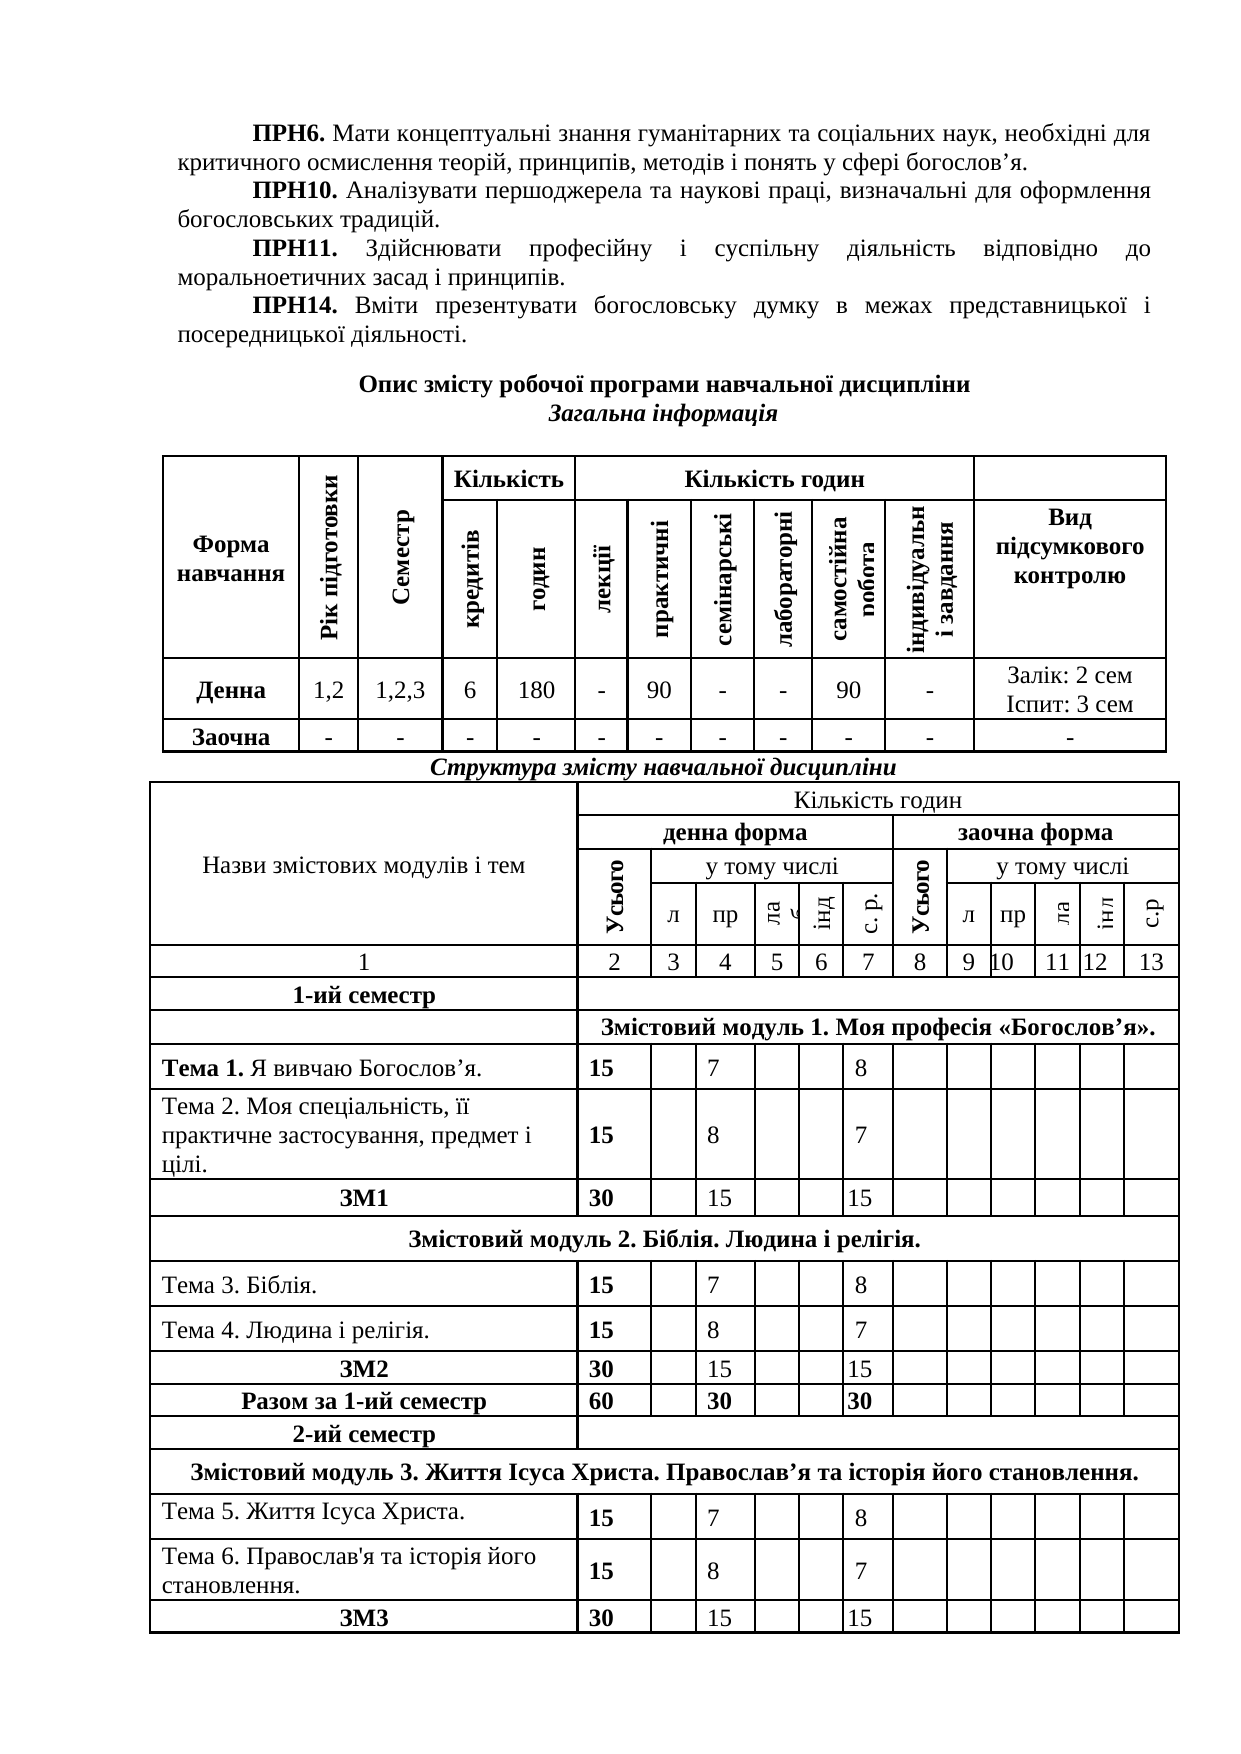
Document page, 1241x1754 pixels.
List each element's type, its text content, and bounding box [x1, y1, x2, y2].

table_cell 15 [844, 1601, 892, 1631]
table_cell 7 [844, 946, 892, 976]
table_cell [1125, 1180, 1178, 1214]
list ПРН10. Аналізувати першоджерела та наукові праці, визначальні для оформлення богословських традицій. [177, 176, 1152, 233]
table_cell [800, 1090, 842, 1178]
table_cell [800, 1262, 842, 1305]
table_cell [1125, 1090, 1178, 1178]
table_cell ЗМ1 [151, 1180, 576, 1214]
table_cell [151, 1011, 576, 1043]
table_cell 30 [579, 1180, 650, 1214]
table_cell Вид підсумкового контролю [975, 501, 1165, 657]
table_cell 2 [579, 946, 650, 976]
table_cell 7 [697, 1045, 754, 1088]
table_cell 8 [844, 1495, 892, 1538]
table_cell [756, 1262, 798, 1305]
table_cell ЗМ3 [151, 1601, 576, 1631]
table_cell денна форма [579, 816, 892, 848]
table_cell [894, 1045, 946, 1088]
table_cell Змістовий модуль 3. Життя Ісуса Христа. Православ’я та історія його становлення. [151, 1450, 1178, 1493]
table_cell [948, 1495, 990, 1538]
table_cell [1125, 1601, 1178, 1631]
table_cell [652, 1540, 695, 1599]
table_cell [948, 1385, 990, 1415]
table_cell Разом за 1-ий семестр [151, 1385, 576, 1415]
table_cell [756, 1495, 798, 1538]
table_cell - [755, 720, 811, 750]
table_cell [992, 1495, 1034, 1538]
table_cell [948, 1180, 990, 1214]
table_cell 7 [844, 1307, 892, 1350]
list ПРН14. Вміти презентувати богословську думку в межах представницької і посередницької діяльності. [177, 291, 1152, 348]
table_cell [894, 1601, 946, 1631]
table_cell [1036, 1601, 1079, 1631]
table_cell [1036, 1352, 1079, 1383]
table_cell [1036, 1180, 1079, 1214]
table_header Рік підготовки [300, 457, 357, 657]
table_cell 15 [579, 1307, 650, 1350]
table_cell с. р. [844, 884, 892, 944]
table_cell 60 [579, 1385, 650, 1415]
table_cell [1081, 1045, 1123, 1088]
table_cell 180 [498, 659, 574, 718]
table_cell - [629, 720, 690, 750]
table_cell [1125, 1385, 1178, 1415]
table_cell [652, 1045, 695, 1088]
table_cell [1125, 1045, 1178, 1088]
table_cell Тема 4. Людина і релігія. [151, 1307, 576, 1350]
table_cell [756, 1601, 798, 1631]
table_cell [756, 1180, 798, 1214]
table_header Форма навчання [164, 457, 298, 657]
text Опис змісту робочої програми навчальної дисципліни [177, 369, 1152, 398]
table_cell [894, 1180, 946, 1214]
table_cell [1125, 1307, 1178, 1350]
table_cell 7 [697, 1262, 754, 1305]
table_cell [652, 1495, 695, 1538]
table_cell [992, 1262, 1034, 1305]
table_cell Усього [894, 850, 946, 944]
table_cell 3 [652, 946, 695, 976]
table_cell - [444, 720, 496, 750]
table_cell [992, 1601, 1034, 1631]
table_cell [948, 1307, 990, 1350]
table_cell [1125, 1540, 1178, 1599]
table_cell [756, 1385, 798, 1415]
table_cell л [948, 884, 990, 944]
table_cell [1081, 1090, 1123, 1178]
table_cell [894, 1495, 946, 1538]
table_cell [652, 1262, 695, 1305]
table_cell [800, 1540, 842, 1599]
table_cell [652, 1352, 695, 1383]
table_cell у тому числі [652, 850, 892, 882]
table_cell [652, 1307, 695, 1350]
table_cell інд [1081, 884, 1123, 944]
list ПРН11. Здійснювати професійну і суспільну діяльність відповідно до моральноетичних засад і принципів. [177, 233, 1152, 291]
table_cell [800, 1601, 842, 1631]
table_cell 15 [579, 1540, 650, 1599]
table_cell [1081, 1540, 1123, 1599]
table_cell [1081, 1385, 1123, 1415]
table_cell [1125, 1262, 1178, 1305]
table_cell [1081, 1307, 1123, 1350]
table_cell [948, 1045, 990, 1088]
table_cell [1036, 1495, 1079, 1538]
table_cell 1,2,3 [359, 659, 441, 718]
table_cell 8 [844, 1045, 892, 1088]
table_cell [948, 1090, 990, 1178]
table_cell 15 [697, 1180, 754, 1214]
table_cell 15 [579, 1262, 650, 1305]
table_cell - [692, 659, 753, 718]
table_cell 30 [844, 1385, 892, 1415]
table_cell - [576, 659, 626, 718]
table_cell [1036, 1262, 1079, 1305]
table_cell [1081, 1262, 1123, 1305]
table_cell 15 [697, 1601, 754, 1631]
table_cell [992, 1180, 1034, 1214]
table_cell 15 [579, 1090, 650, 1178]
table_cell [894, 1540, 946, 1599]
table_cell [948, 1262, 990, 1305]
table_cell - [300, 720, 357, 750]
table_cell пр [992, 884, 1034, 944]
table_cell [1081, 1495, 1123, 1538]
table_cell інд [800, 884, 842, 944]
table_cell [894, 1352, 946, 1383]
table_cell [800, 1385, 842, 1415]
table_header Семестр [359, 457, 441, 657]
table_cell Тема 3. Біблія. [151, 1262, 576, 1305]
table_cell 4 [697, 946, 754, 976]
table_header Назви змістових модулів і тем [151, 783, 576, 944]
table_cell [992, 1090, 1034, 1178]
table_cell [756, 1090, 798, 1178]
table_cell [992, 1045, 1034, 1088]
table_cell - [692, 720, 753, 750]
table_cell 8 [844, 1262, 892, 1305]
table_cell [800, 1045, 842, 1088]
table_cell 7 [844, 1540, 892, 1599]
table_cell - [813, 720, 884, 750]
table_cell [756, 1307, 798, 1350]
table_cell [1036, 1385, 1079, 1415]
table_cell заочна форма [894, 816, 1178, 848]
table_cell л [652, 884, 695, 944]
table_cell [756, 1352, 798, 1383]
table_cell 11 [1036, 946, 1079, 976]
table_cell [1125, 1495, 1178, 1538]
table_cell Залік: 2 сем Іспит: 3 сем [975, 659, 1165, 718]
table_cell 15 [697, 1352, 754, 1383]
table_cell [948, 1540, 990, 1599]
table_cell [894, 1307, 946, 1350]
table_cell Тема 6. Православ'я та історія його становлення. [151, 1540, 576, 1599]
table_cell [1036, 1307, 1079, 1350]
table_cell 10 [992, 946, 1034, 976]
table_cell [1036, 1540, 1079, 1599]
table_cell Змістовий модуль 1. Моя професія «Богослов’я». [579, 1011, 1178, 1043]
table_cell [1081, 1601, 1123, 1631]
table_cell Усього [579, 850, 650, 944]
table_cell 1 [151, 946, 576, 976]
table_cell лабораторні [755, 501, 811, 657]
table_cell практичні [629, 501, 690, 657]
table_cell самостійна робота [813, 501, 884, 657]
table_cell [652, 1090, 695, 1178]
table_cell 7 [697, 1495, 754, 1538]
table_cell 15 [844, 1352, 892, 1383]
table_cell [652, 1385, 695, 1415]
table_cell 30 [579, 1352, 650, 1383]
table_cell ЗМ2 [151, 1352, 576, 1383]
table_cell [1036, 1090, 1079, 1178]
table_cell [800, 1495, 842, 1538]
table_cell [992, 1385, 1034, 1415]
table_cell [652, 1180, 695, 1214]
table_cell [894, 1385, 946, 1415]
table_cell 90 [629, 659, 690, 718]
table_cell лаб [756, 884, 798, 944]
table_cell 90 [813, 659, 884, 718]
table_cell [1125, 1352, 1178, 1383]
table_cell - [755, 659, 811, 718]
table_cell Тема 2. Моя спеціальність, її практичне застосування, предмет і цілі. [151, 1090, 576, 1178]
table_cell 12 [1081, 946, 1123, 976]
table_header [975, 457, 1165, 499]
table_cell Тема 1. Я вивчаю Богослов’я. [151, 1045, 576, 1088]
table_cell [579, 1417, 1178, 1447]
table_cell [756, 1045, 798, 1088]
table_cell 13 [1125, 946, 1178, 976]
table_cell [992, 1352, 1034, 1383]
table_cell 15 [579, 1495, 650, 1538]
table_cell [1081, 1352, 1123, 1383]
table_header Кількість [444, 457, 574, 499]
table_cell 30 [579, 1601, 650, 1631]
table_cell [800, 1352, 842, 1383]
table_cell [894, 1090, 946, 1178]
table_cell пр [697, 884, 754, 944]
table_cell 6 [800, 946, 842, 976]
table_cell кредитів [444, 501, 496, 657]
table_cell - [359, 720, 441, 750]
table_cell 1,2 [300, 659, 357, 718]
table_cell - [498, 720, 574, 750]
table_cell 8 [894, 946, 946, 976]
text Структура змісту навчальної дисципліни [177, 753, 1152, 781]
table_cell семінарські [692, 501, 753, 657]
table_cell 15 [579, 1045, 650, 1088]
table_cell 7 [844, 1090, 892, 1178]
table_cell 9 [948, 946, 990, 976]
table_cell індивідуальні завдання [886, 501, 973, 657]
table_cell Змістовий модуль 2. Біблія. Людина і релігія. [151, 1217, 1178, 1260]
table_cell Денна [164, 659, 298, 718]
table_cell [992, 1540, 1034, 1599]
table_cell 5 [756, 946, 798, 976]
table_cell - [576, 720, 626, 750]
table_cell [652, 1601, 695, 1631]
table_cell 2-ий семестр [151, 1417, 576, 1447]
table_cell Заочна [164, 720, 298, 750]
table_cell 15 [844, 1180, 892, 1214]
table_cell [948, 1352, 990, 1383]
table_cell у тому числі [948, 850, 1178, 882]
table_cell - [975, 720, 1165, 750]
table_cell 1-ий семестр [151, 978, 576, 1009]
table_cell [579, 978, 1178, 1009]
table_cell 30 [697, 1385, 754, 1415]
table_cell 8 [697, 1090, 754, 1178]
table_cell Тема 5. Життя Ісуса Христа. [151, 1495, 576, 1538]
table_cell с.р. [1125, 884, 1178, 944]
table_cell [948, 1601, 990, 1631]
table_cell [992, 1307, 1034, 1350]
list ПРН6. Мати концептуальні знання гуманітарних та соціальних наук, необхідні для критичного осмислення теорій, принципів, методів і понять у сфері богослов’я. [177, 118, 1152, 176]
table_cell годин [498, 501, 574, 657]
table_cell [800, 1307, 842, 1350]
table_cell 6 [444, 659, 496, 718]
text Загальна інформація [177, 398, 1152, 426]
table_header Кількість годин [579, 783, 1178, 814]
table_cell [800, 1180, 842, 1214]
table_cell [894, 1262, 946, 1305]
table_cell - [886, 659, 973, 718]
table_cell [1081, 1180, 1123, 1214]
table_cell [1036, 1045, 1079, 1088]
table_cell - [886, 720, 973, 750]
table_cell 8 [697, 1307, 754, 1350]
table_header Кількість годин [576, 457, 973, 499]
table_cell лекції [576, 501, 626, 657]
table_cell [756, 1540, 798, 1599]
table_cell 8 [697, 1540, 754, 1599]
table_cell лаб [1036, 884, 1079, 944]
